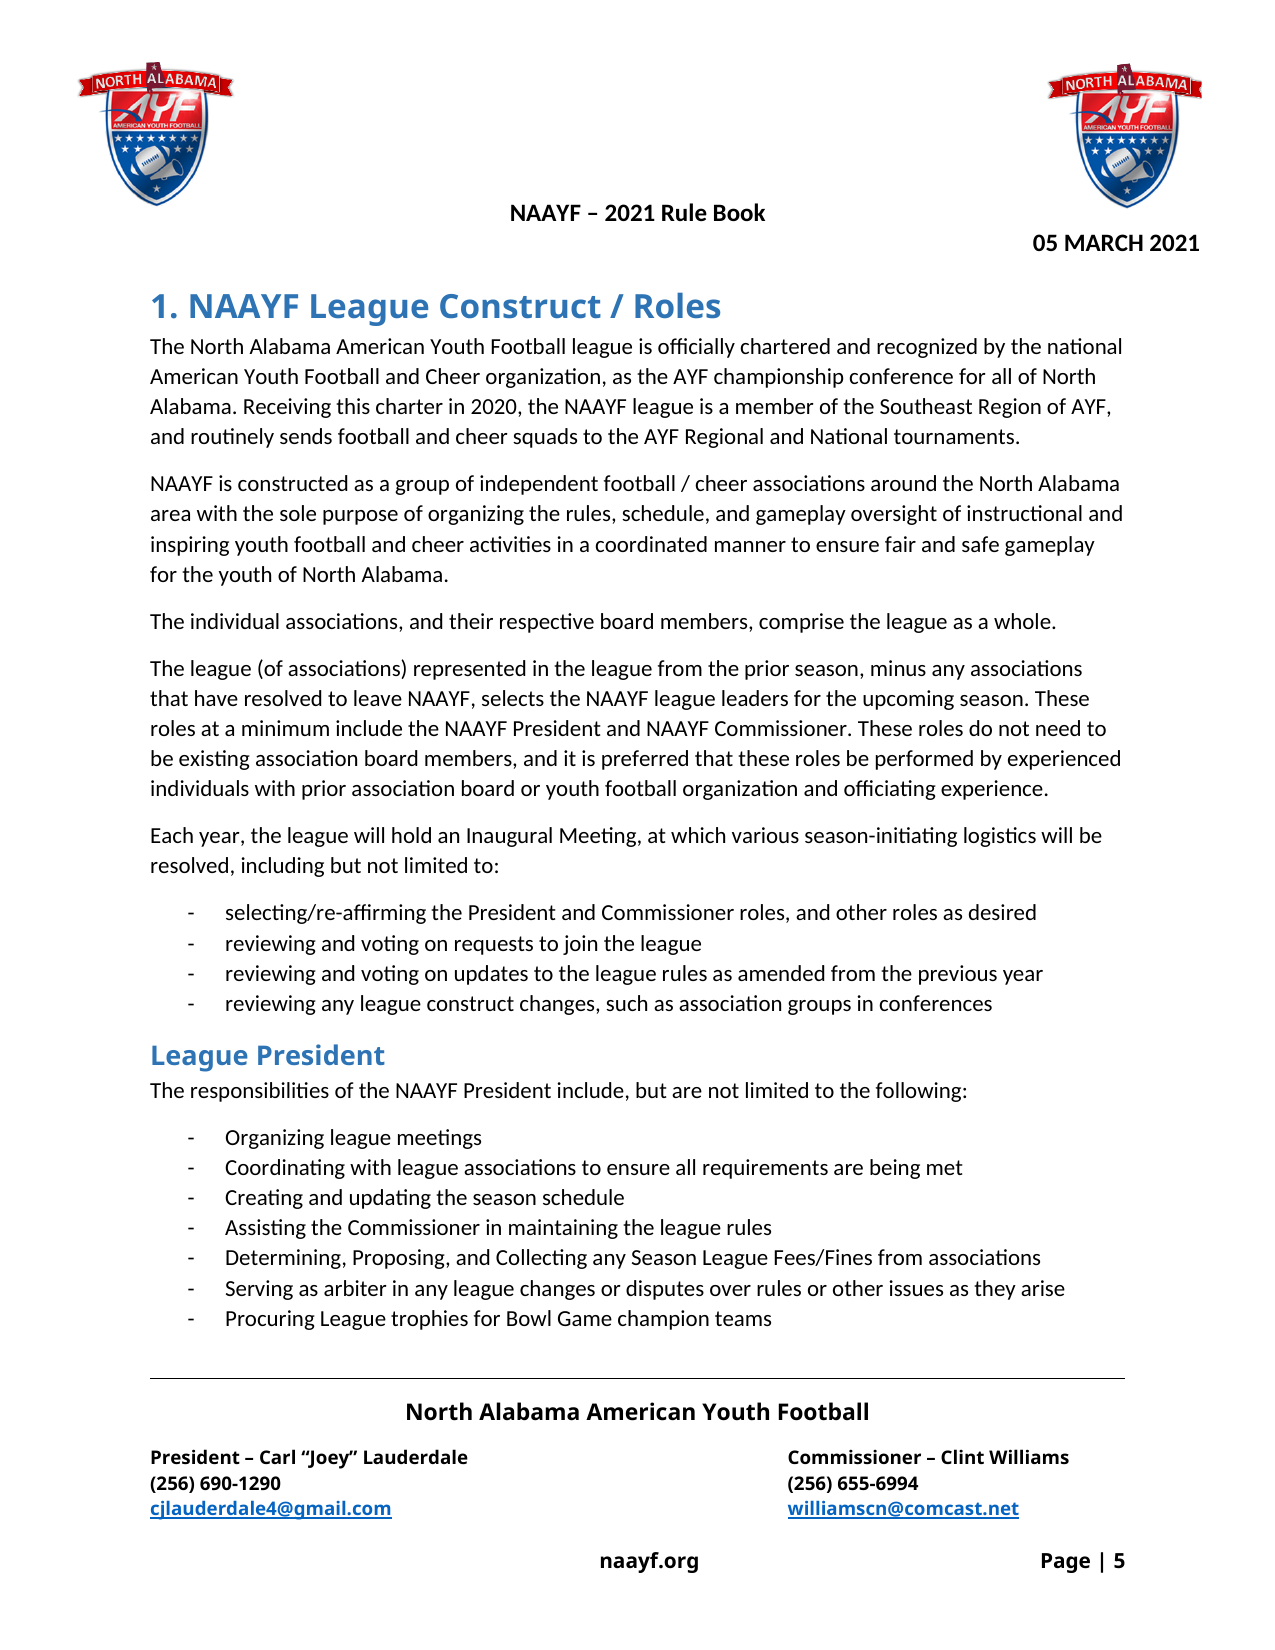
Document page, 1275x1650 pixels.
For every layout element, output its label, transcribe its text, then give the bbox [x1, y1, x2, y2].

list selecting/re-affirming the President and Commissioner roles, and other roles as desired [187, 898, 1125, 926]
text The responsibilities of the NAAYF President include, but are not limited to the following: [150, 1076, 1125, 1104]
list reviewing and voting on requests to join the league [187, 929, 1125, 957]
list Coordinating with league associations to ensure all requirements are being met [187, 1153, 1125, 1181]
picture [75, 57, 236, 221]
list Determining, Proposing, and Collecting any Season League Fees/Fines from associations [187, 1243, 1125, 1271]
list Organizing league meetings [187, 1123, 1125, 1151]
list reviewing any league construct changes, such as association groups in conferences [187, 989, 1125, 1017]
text Each year, the league will hold an Inaugural Meeting, at which various season-initiating logistics will be resolved, including but not limited to: [150, 821, 1125, 879]
text The individual associations, and their respective board members, comprise the league as a whole. [150, 607, 1125, 635]
text The league (of associations) represented in the league from the prior season, minus any associations that have resolved to leave NAAYF, selects the NAAYF league leaders for the upcoming season. These roles at a minimum include the NAAYF President and NAAYF Commissioner. These roles do not need to be existing association board members, and it is preferred that these roles be performed by experienced individuals with prior association board or youth football organization and officiating experience. [150, 654, 1125, 802]
subtitle NAAYF League Construct / Roles [150, 283, 1125, 328]
list Creating and updating the season schedule [187, 1183, 1125, 1211]
text The North Alabama American Youth Football league is officially chartered and recognized by the national American Youth Football and Cheer organization, as the AYF championship conference for all of North Alabama. Receiving this charter in 2020, the NAAYF league is a member of the Southeast Region of AYF, and routinely sends football and cheer squads to the AYF Regional and National tournaments. [150, 332, 1125, 450]
list Assisting the Commissioner in maintaining the league rules [187, 1213, 1125, 1241]
list Serving as arbiter in any league changes or disputes over rules or other issues as they arise [187, 1274, 1125, 1302]
picture [1045, 58, 1202, 215]
list Procuring League trophies for Bowl Game champion teams [187, 1304, 1125, 1332]
list reviewing and voting on updates to the league rules as amended from the previous year [187, 959, 1125, 987]
text NAAYF is constructed as a group of independent football / cheer associations around the North Alabama area with the sole purpose of organizing the rules, schedule, and gameplay oversight of instructional and inspiring youth football and cheer activities in a coordinated manner to ensure fair and safe gameplay for the youth of North Alabama. [150, 469, 1125, 588]
subtitle League President [150, 1036, 1125, 1073]
